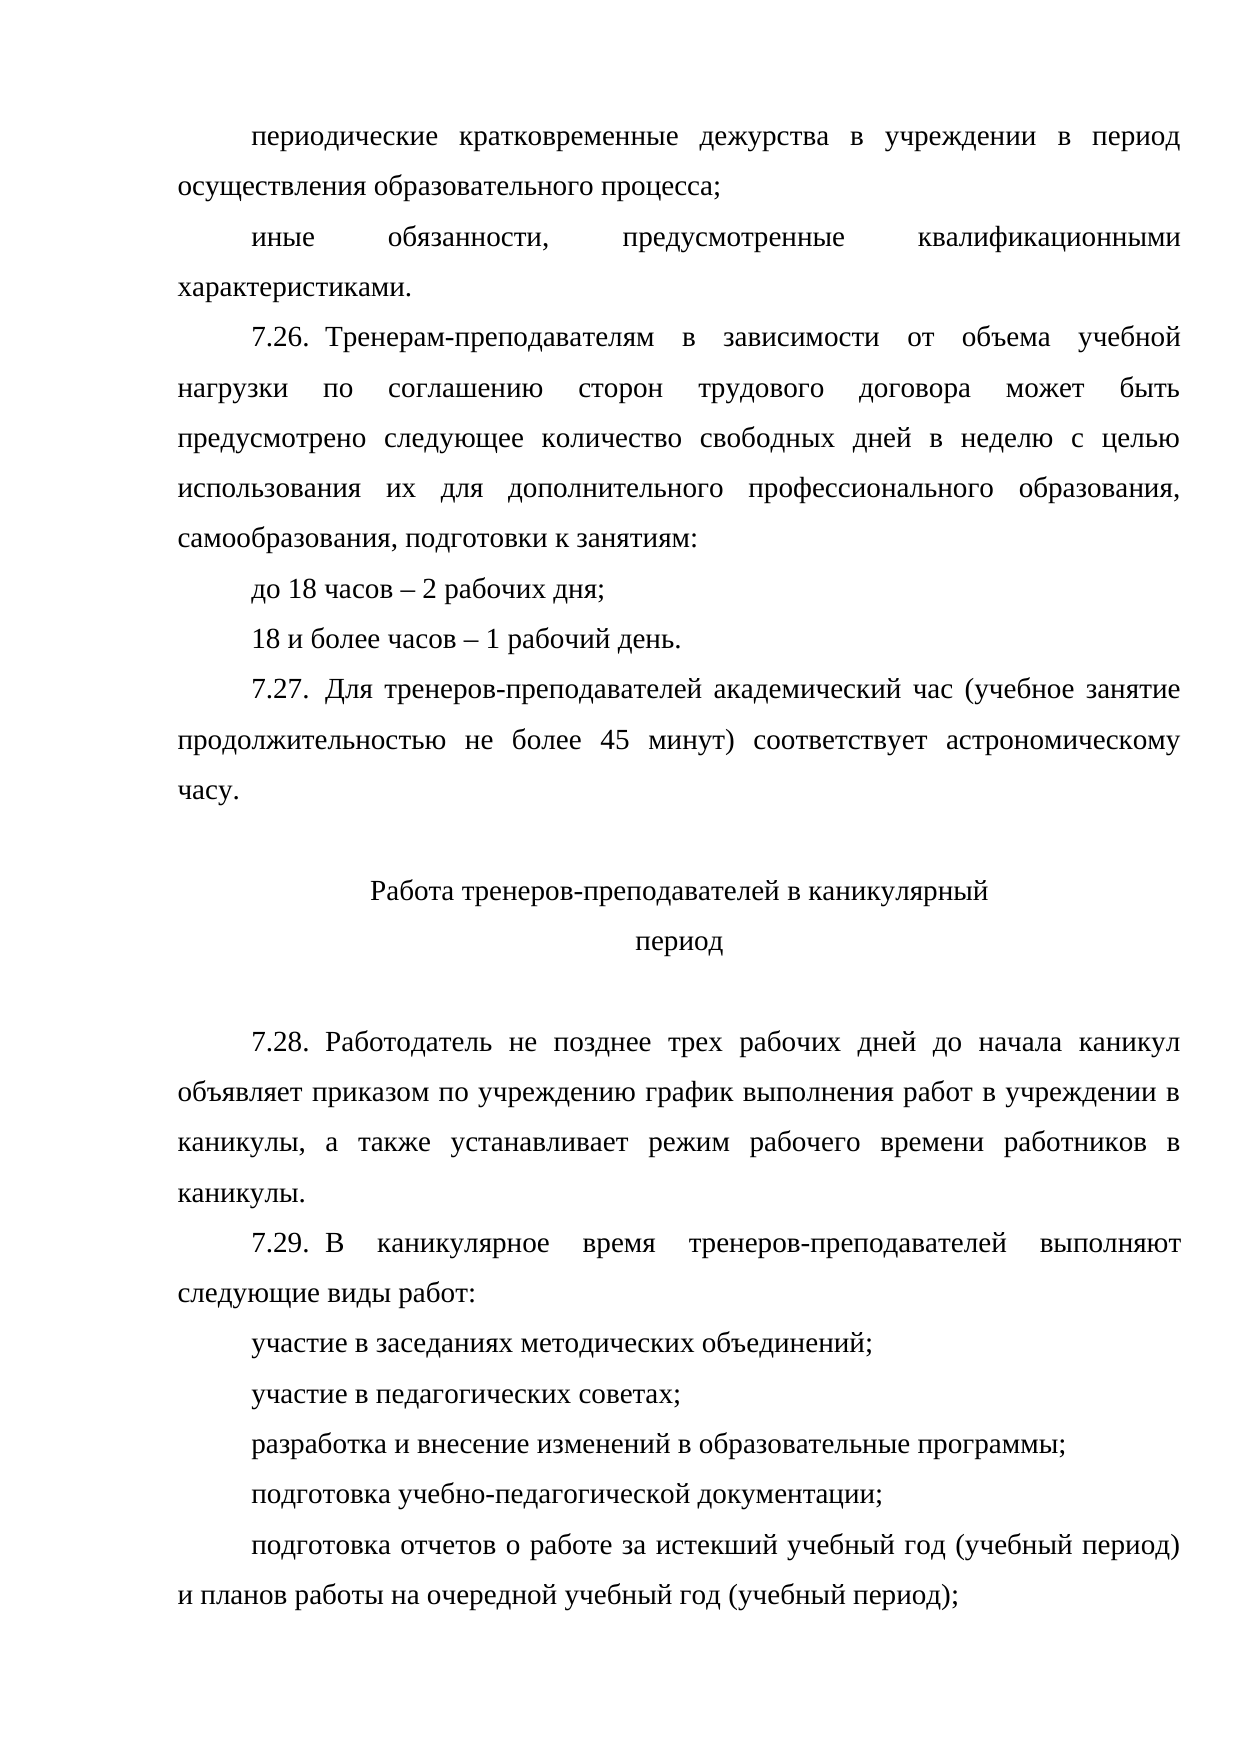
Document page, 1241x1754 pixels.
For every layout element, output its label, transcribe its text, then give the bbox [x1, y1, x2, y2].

text периодические кратковременные дежурства в учреждении в период осуществления образовательного процесса; [177, 118, 1181, 202]
text подготовка отчетов о работе за истекший учебный год (учебный период) и планов работы на очередной учебный год (учебный период); [177, 1527, 1181, 1611]
list Работодатель не позднее трех рабочих дней до начала каникул объявляет приказом по учреждению график выполнения работ в учреждении в каникулы, а также устанавливает режим рабочего времени работников в каникулы. [177, 1024, 1181, 1208]
text подготовка учебно-педагогической документации; [177, 1477, 1181, 1510]
list Для тренеров-преподавателей академический час (учебное занятие продолжительностью не более 45 минут) соответствует астрономическому часу. [177, 672, 1181, 806]
list В каникулярное время тренеров-преподавателей выполняют следующие виды работ: [177, 1225, 1181, 1309]
text разработка и внесение изменений в образовательные программы; [177, 1426, 1181, 1460]
text иные обязанности, предусмотренные квалификационными характеристиками. [177, 219, 1181, 303]
text до 18 часов – 2 рабочих дня; [177, 571, 1181, 604]
text участие в заседаниях методических объединений; [177, 1326, 1181, 1359]
text 18 и более часов – 1 рабочий день. [177, 621, 1181, 655]
text участие в педагогических советах; [177, 1376, 1181, 1409]
list Тренерам-преподавателям в зависимости от объема учебной нагрузки по соглашению сторон трудового договора может быть предусмотрено следующее количество свободных дней в неделю с целью использования их для дополнительного профессионального образования, самообразования, подготовки к занятиям: [177, 319, 1181, 554]
text Работа тренеров-преподавателей в каникулярный период [325, 873, 1034, 957]
